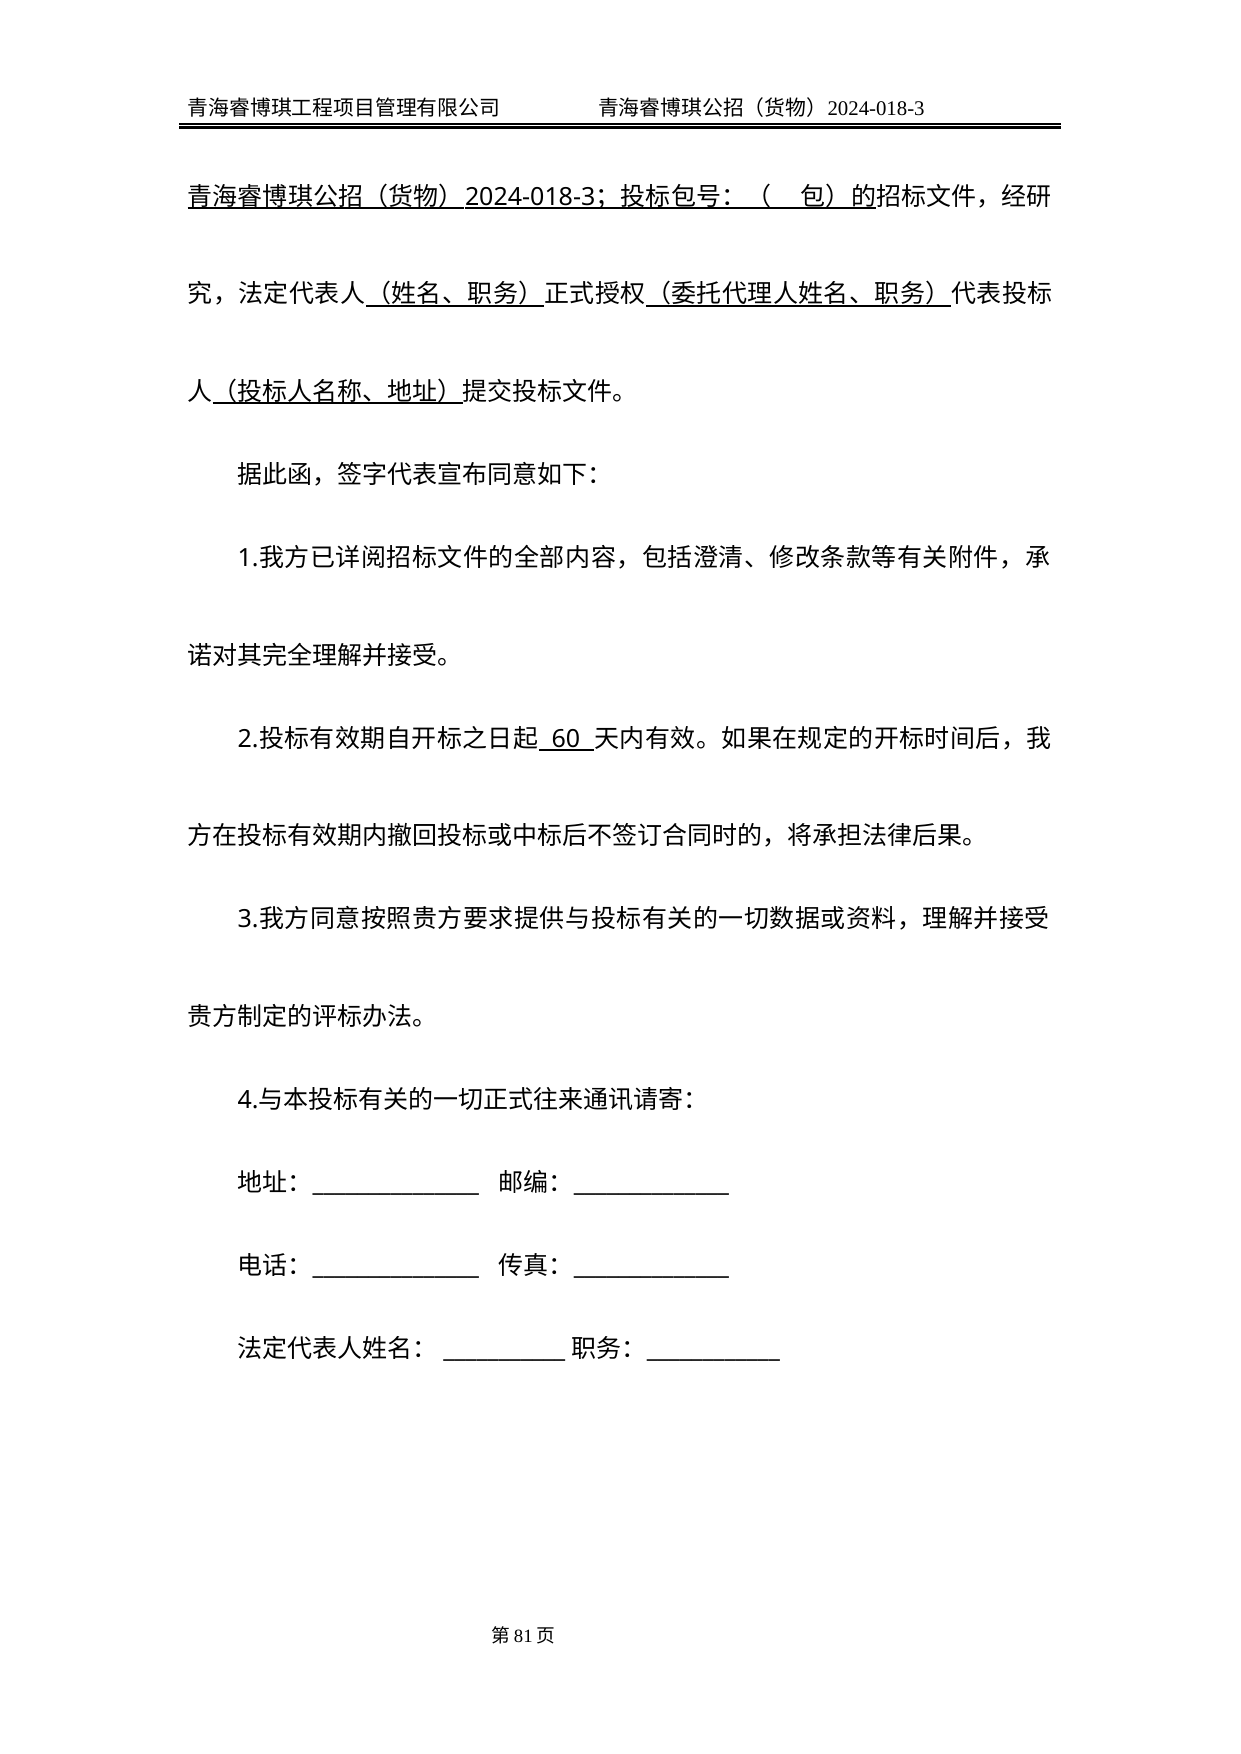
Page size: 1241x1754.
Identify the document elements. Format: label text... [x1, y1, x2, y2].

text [187, 162, 1053, 422]
text 据此函，签字代表宣布同意如下： [187, 440, 1053, 505]
text 3.我方同意按照贵方要求提供与投标有关的一切数据或资料，理解并接受贵方制定的评标办法。 [187, 884, 1053, 1047]
text 2.投标有效期自开标之日起 60 天内有效。如果在规定的开标时间后，我方在投标有效期内撤回投标或中标后不签订合同时的，将承担法律后果。 [187, 704, 1053, 866]
text 4.与本投标有关的一切正式往来通讯请寄： [187, 1065, 1053, 1130]
text 地址：_______________ 邮编：______________ [187, 1148, 1053, 1213]
text 电话：_______________ 传真：______________ [187, 1231, 1053, 1296]
text 法定代表人姓名： ___________ 职务：____________ [187, 1314, 1053, 1379]
text 1.我方已详阅招标文件的全部内容，包括澄清、修改条款等有关附件，承诺对其完全理解并接受。 [187, 523, 1053, 686]
